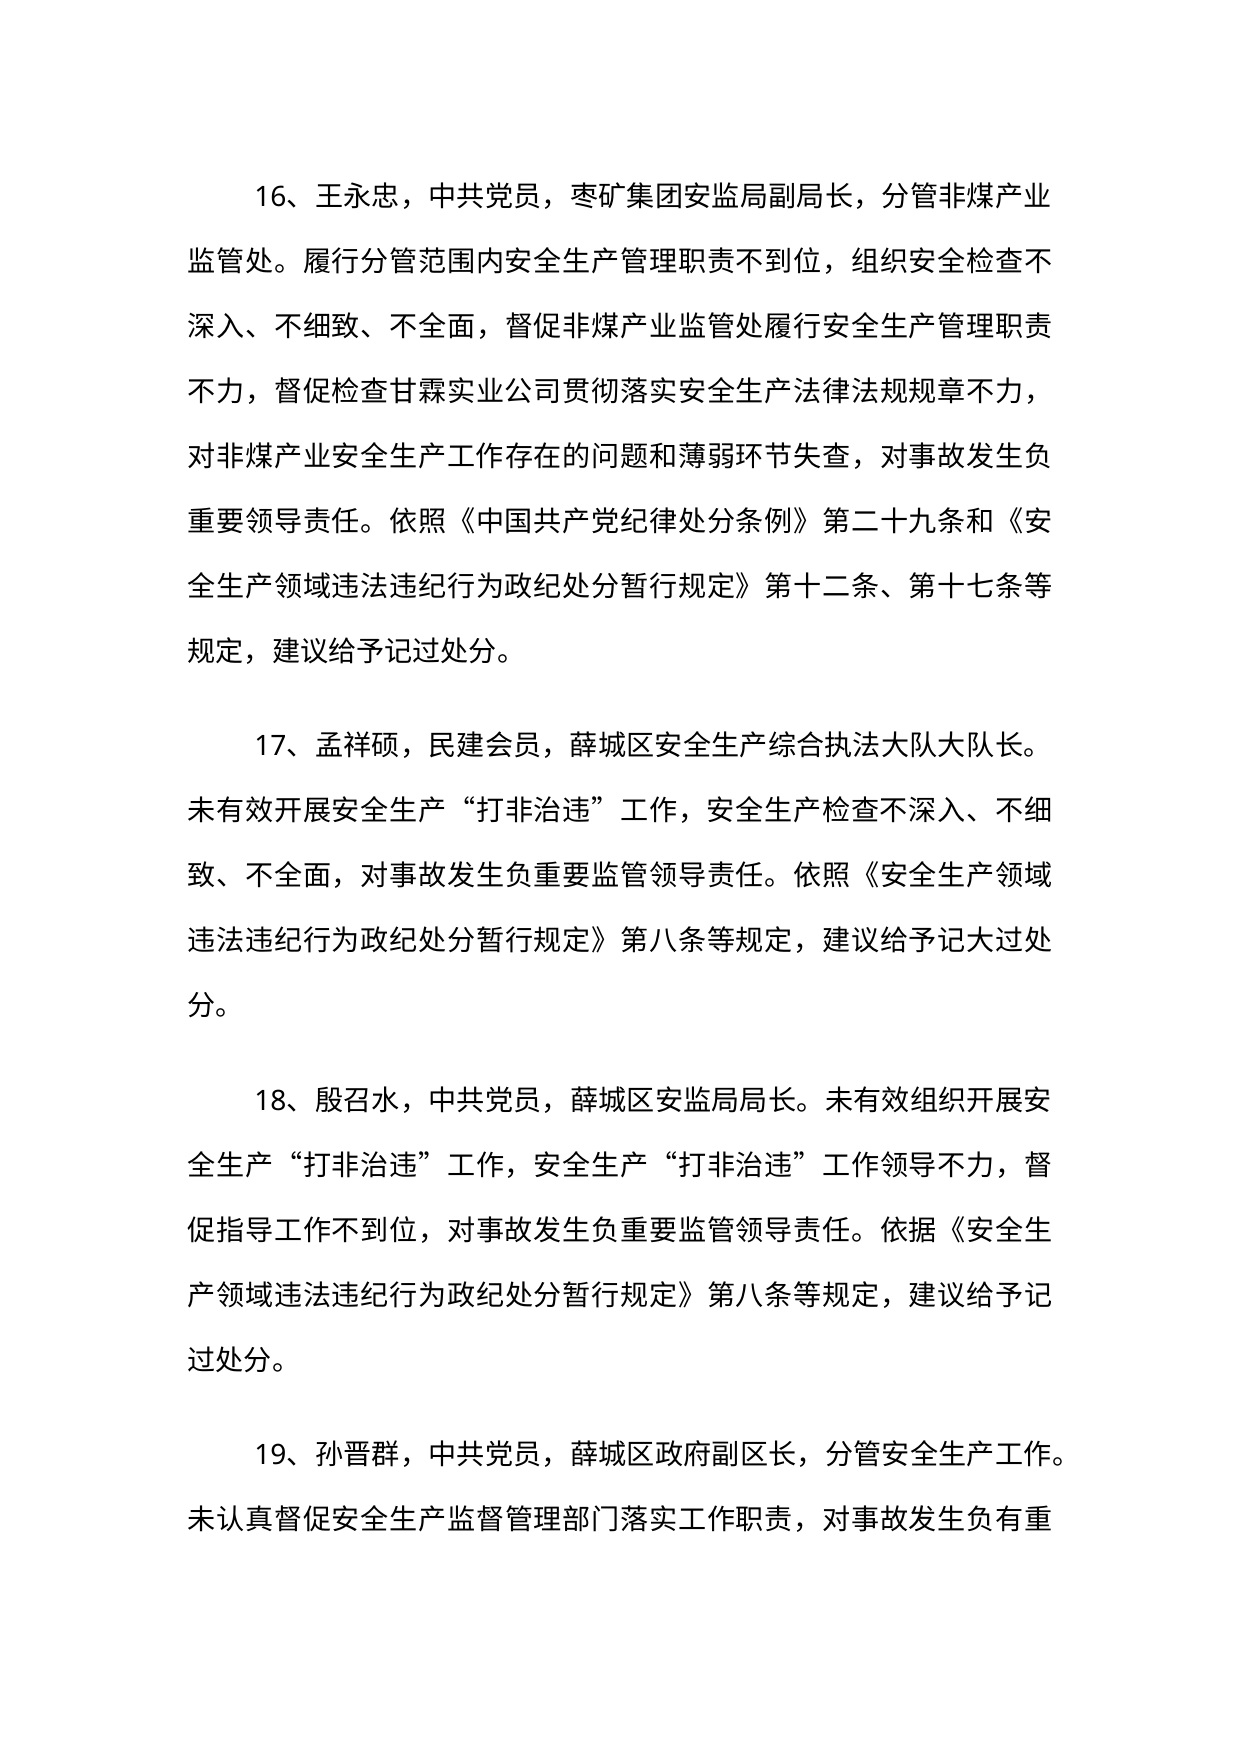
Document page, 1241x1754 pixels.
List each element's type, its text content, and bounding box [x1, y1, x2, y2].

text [187, 1419, 1053, 1549]
text 17、孟祥硕，民建会员，薛城区安全生产综合执法大队大队长。未有效开展安全生产“打非治违”工作，安全生产检查不深入、不细致、不全面，对事故发生负重要监管领导责任。依照《安全生产领域违法违纪行为政纪处分暂行规定》第八条等规定，建议给予记大过处分。 [187, 711, 1053, 1036]
text 16、王永忠，中共党员，枣矿集团安监局副局长，分管非煤产业监管处。履行分管范围内安全生产管理职责不到位，组织安全检查不深入、不细致、不全面，督促非煤产业监管处履行安全生产管理职责不力，督促检查甘霖实业公司贯彻落实安全生产法律法规规章不力，对非煤产业安全生产工作存在的问题和薄弱环节失查，对事故发生负重要领导责任。依照《中国共产党纪律处分条例》第二十九条和《安全生产领域违法违纪行为政纪处分暂行规定》第十二条、第十七条等规定，建议给予记过处分。 [187, 162, 1053, 682]
text 18、殷召水，中共党员，薛城区安监局局长。未有效组织开展安全生产“打非治违”工作，安全生产“打非治违”工作领导不力，督促指导工作不到位，对事故发生负重要监管领导责任。依据《安全生产领域违法违纪行为政纪处分暂行规定》第八条等规定，建议给予记过处分。 [187, 1065, 1053, 1390]
